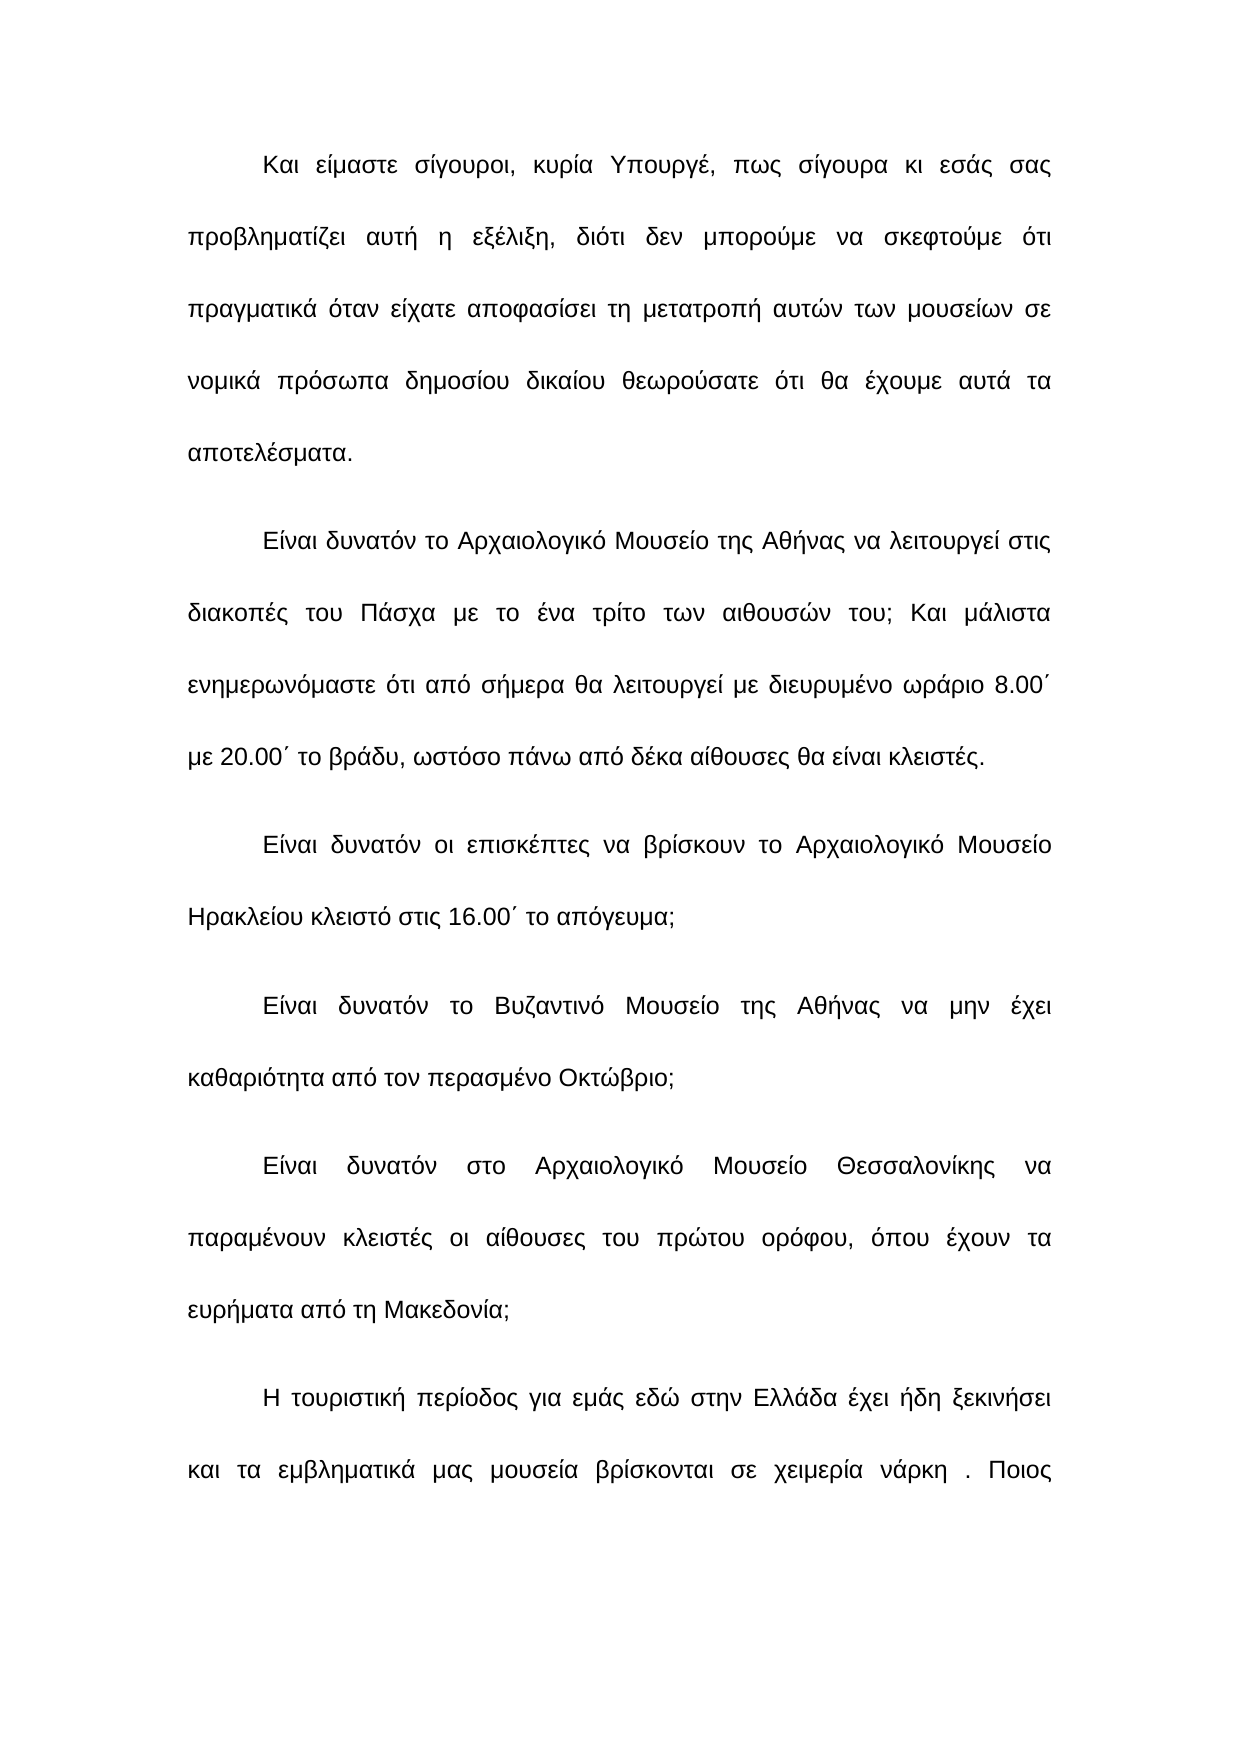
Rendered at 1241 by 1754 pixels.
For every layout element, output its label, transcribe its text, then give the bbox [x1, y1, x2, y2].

text Είναι δυνατόν οι επισκέπτες να βρίσκουν το Αρχαιολογικό Μουσείο Ηρακλείου κλειστό στις 16.00΄ το απόγευμα; [187, 830, 1053, 931]
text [187, 1383, 1053, 1484]
text Είναι δυνατόν το Βυζαντινό Μουσείο της Αθήνας να μην έχει καθαριότητα από τον περασμένο Οκτώβριο; [187, 991, 1053, 1091]
text Είναι δυνατόν το Αρχαιολογικό Μουσείο της Αθήνας να λειτουργεί στις διακοπές του Πάσχα με το ένα τρίτο των αιθουσών του; Και μάλιστα ενημερωνόμαστε ότι από σήμερα θα λειτουργεί με διευρυμένο ωράριο 8.00΄ με 20.00΄ το βράδυ, ωστόσο πάνω από δέκα αίθουσες θα είναι κλειστές. [187, 526, 1053, 770]
text Είναι δυνατόν στο Αρχαιολογικό Μουσείο Θεσσαλονίκης να παραμένουν κλειστές οι αίθουσες του πρώτου ορόφου, όπου έχουν τα ευρήματα από τη Μακεδονία; [187, 1151, 1053, 1323]
text Και είμαστε σίγουροι, κυρία Υπουργέ, πως σίγουρα κι εσάς σας προβληματίζει αυτή η εξέλιξη, διότι δεν μπορούμε να σκεφτούμε ότι πραγματικά όταν είχατε αποφασίσει τη μετατροπή αυτών των μουσείων σε νομικά πρόσωπα δημοσίου δικαίου θεωρούσατε ότι θα έχουμε αυτά τα αποτελέσματα. [187, 150, 1053, 466]
